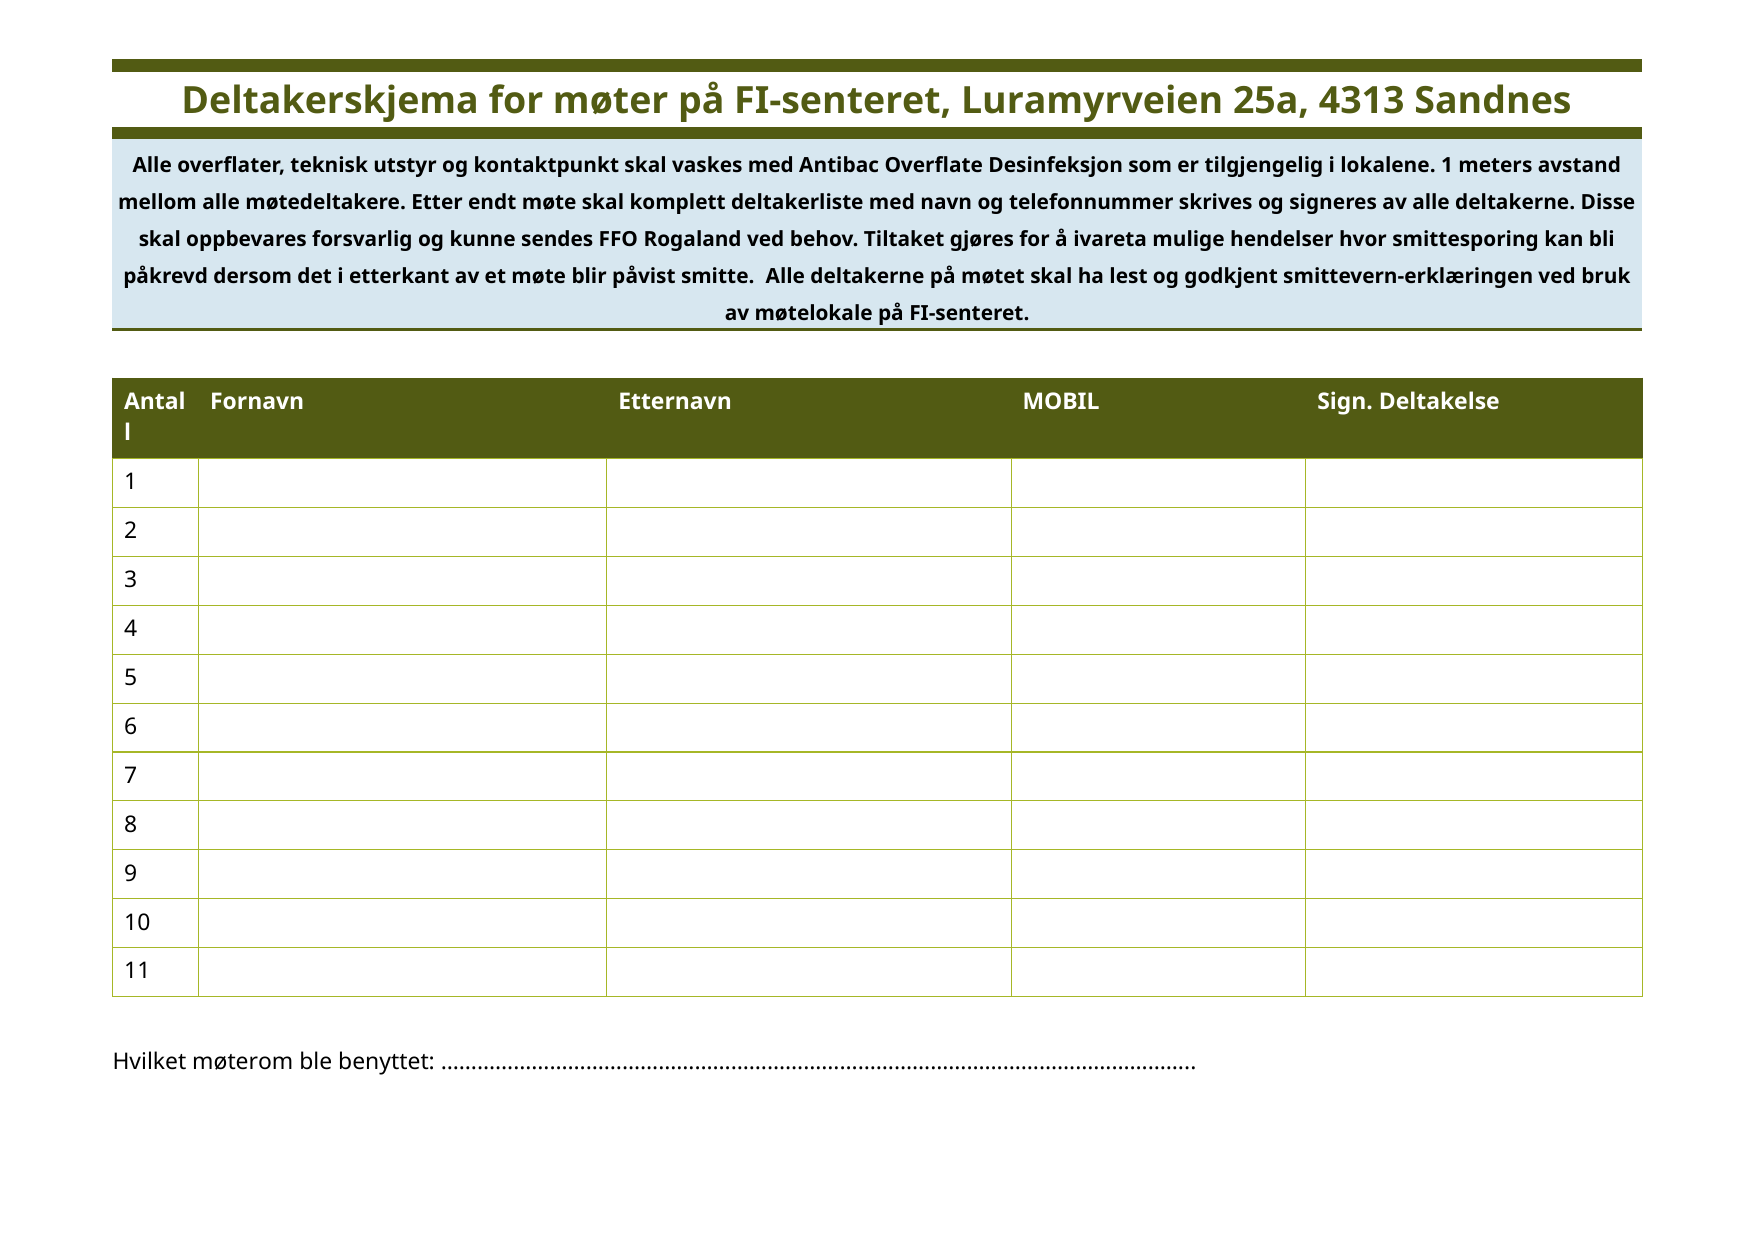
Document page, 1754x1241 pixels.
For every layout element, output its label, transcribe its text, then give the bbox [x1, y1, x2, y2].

table_cell [199, 899, 606, 947]
table_cell [1012, 606, 1305, 653]
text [112, 1045, 1642, 1108]
table_cell [199, 606, 606, 653]
table_cell [199, 508, 606, 556]
table_cell [199, 948, 606, 996]
table_cell 7 [113, 753, 198, 800]
table_cell [199, 557, 606, 604]
table_cell [1306, 459, 1642, 507]
table_cell [607, 655, 1011, 702]
table_cell 8 [113, 801, 198, 849]
table_cell [607, 850, 1011, 898]
table_header Sign. Deltakelse [1306, 379, 1642, 458]
table_cell [1012, 557, 1305, 604]
subtitle Deltakerskjema for møter på FI-senteret, Luramyrveien 25a, 4313 Sandnes [112, 72, 1642, 127]
table_cell [1306, 899, 1642, 947]
table_cell [607, 557, 1011, 604]
table_cell [607, 606, 1011, 653]
table_header Etternavn [607, 379, 1011, 458]
table_cell [607, 948, 1011, 996]
table_cell 4 [113, 606, 198, 653]
table_cell [607, 801, 1011, 849]
table_cell [1306, 753, 1642, 800]
table_cell [199, 704, 606, 751]
table_cell [1012, 508, 1305, 556]
table_cell 1 [113, 459, 198, 507]
table_cell [1306, 850, 1642, 898]
table_header Antall [113, 379, 198, 458]
table_cell [1306, 557, 1642, 604]
table_cell [607, 459, 1011, 507]
table_cell [1012, 850, 1305, 898]
table_cell [1012, 753, 1305, 800]
table_cell [607, 753, 1011, 800]
table_cell 11 [113, 948, 198, 996]
table_cell [199, 459, 606, 507]
table_cell 5 [113, 655, 198, 702]
table_cell [1306, 704, 1642, 751]
table_cell [199, 753, 606, 800]
text Alle overflater, teknisk utstyr og kontaktpunkt skal vaskes med Antibac Overflate Desinfeksjon som er tilgjengelig i lokalene. 1 meters avstand mellom alle møtedeltakere. Etter endt møte skal komplett deltakerliste med navn og telefonnummer skrives og signeres av alle deltakerne. Disse skal oppbevares forsvarlig og kunne sendes FFO Rogaland ved behov. Tiltaket gjøres for å ivareta mulige hendelser hvor smittesporing kan bli påkrevd dersom det i etterkant av et møte blir påvist smitte. Alle deltakerne på møtet skal ha lest og godkjent smittevern-erklæringen ved bruk av møtelokale på FI-senteret. [112, 140, 1642, 328]
table_cell 10 [113, 899, 198, 947]
table_cell 2 [113, 508, 198, 556]
table_cell [607, 704, 1011, 751]
table_cell [1012, 704, 1305, 751]
table_cell 9 [113, 850, 198, 898]
table_cell [199, 655, 606, 702]
table_cell [1306, 801, 1642, 849]
table_cell [1012, 801, 1305, 849]
table_cell [1306, 508, 1642, 556]
table_cell [607, 899, 1011, 947]
table_cell [1012, 948, 1305, 996]
table_cell [1306, 948, 1642, 996]
table_cell [1012, 899, 1305, 947]
table_cell 3 [113, 557, 198, 604]
table_cell [199, 850, 606, 898]
table_cell [1012, 459, 1305, 507]
table_header MOBIL [1012, 379, 1305, 458]
table_cell [607, 508, 1011, 556]
table_header Fornavn [199, 379, 606, 458]
table_cell [1012, 655, 1305, 702]
table_cell 6 [113, 704, 198, 751]
table_cell [1306, 655, 1642, 702]
table_cell [1306, 606, 1642, 653]
table_cell [199, 801, 606, 849]
